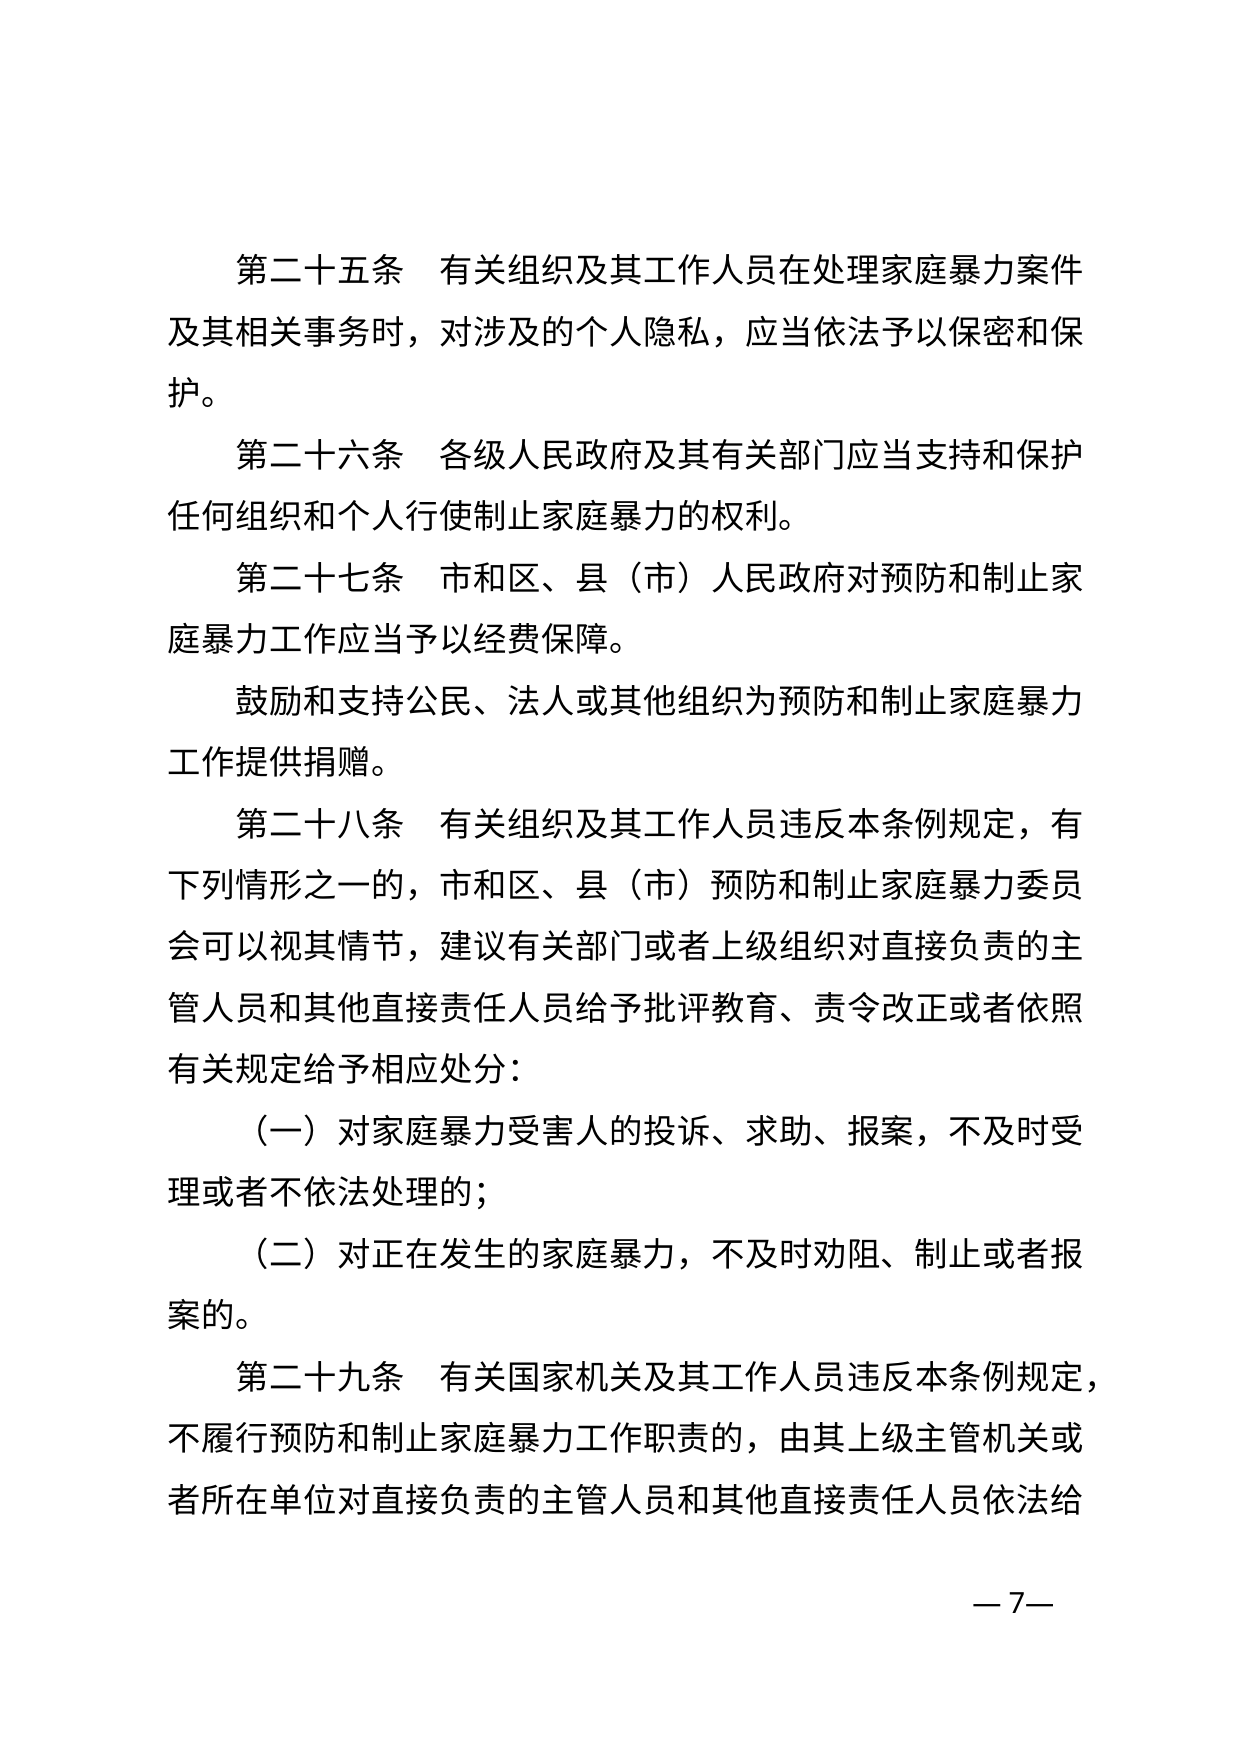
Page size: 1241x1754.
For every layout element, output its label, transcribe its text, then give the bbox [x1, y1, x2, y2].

text 第二十六条 各级人民政府及其有关部门应当支持和保护任何组织和个人行使制止家庭暴力的权利。 [168, 422, 1084, 545]
text 鼓励和支持公民、法人或其他组织为预防和制止家庭暴力工作提供捐赠。 [168, 668, 1084, 791]
text 第二十八条 有关组织及其工作人员违反本条例规定，有下列情形之一的，市和区、县（市）预防和制止家庭暴力委员会可以视其情节，建议有关部门或者上级组织对直接负责的主管人员和其他直接责任人员给予批评教育、责令改正或者依照有关规定给予相应处分： [168, 791, 1084, 1098]
text 第二十七条 市和区、县（市）人民政府对预防和制止家庭暴力工作应当予以经费保障。 [168, 545, 1084, 668]
text （一）对家庭暴力受害人的投诉、求助、报案，不及时受理或者不依法处理的； [168, 1098, 1084, 1221]
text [168, 1344, 1084, 1528]
text 第二十五条 有关组织及其工作人员在处理家庭暴力案件及其相关事务时，对涉及的个人隐私，应当依法予以保密和保护。 [168, 238, 1084, 422]
text （二）对正在发生的家庭暴力，不及时劝阻、制止或者报案的。 [168, 1221, 1084, 1344]
